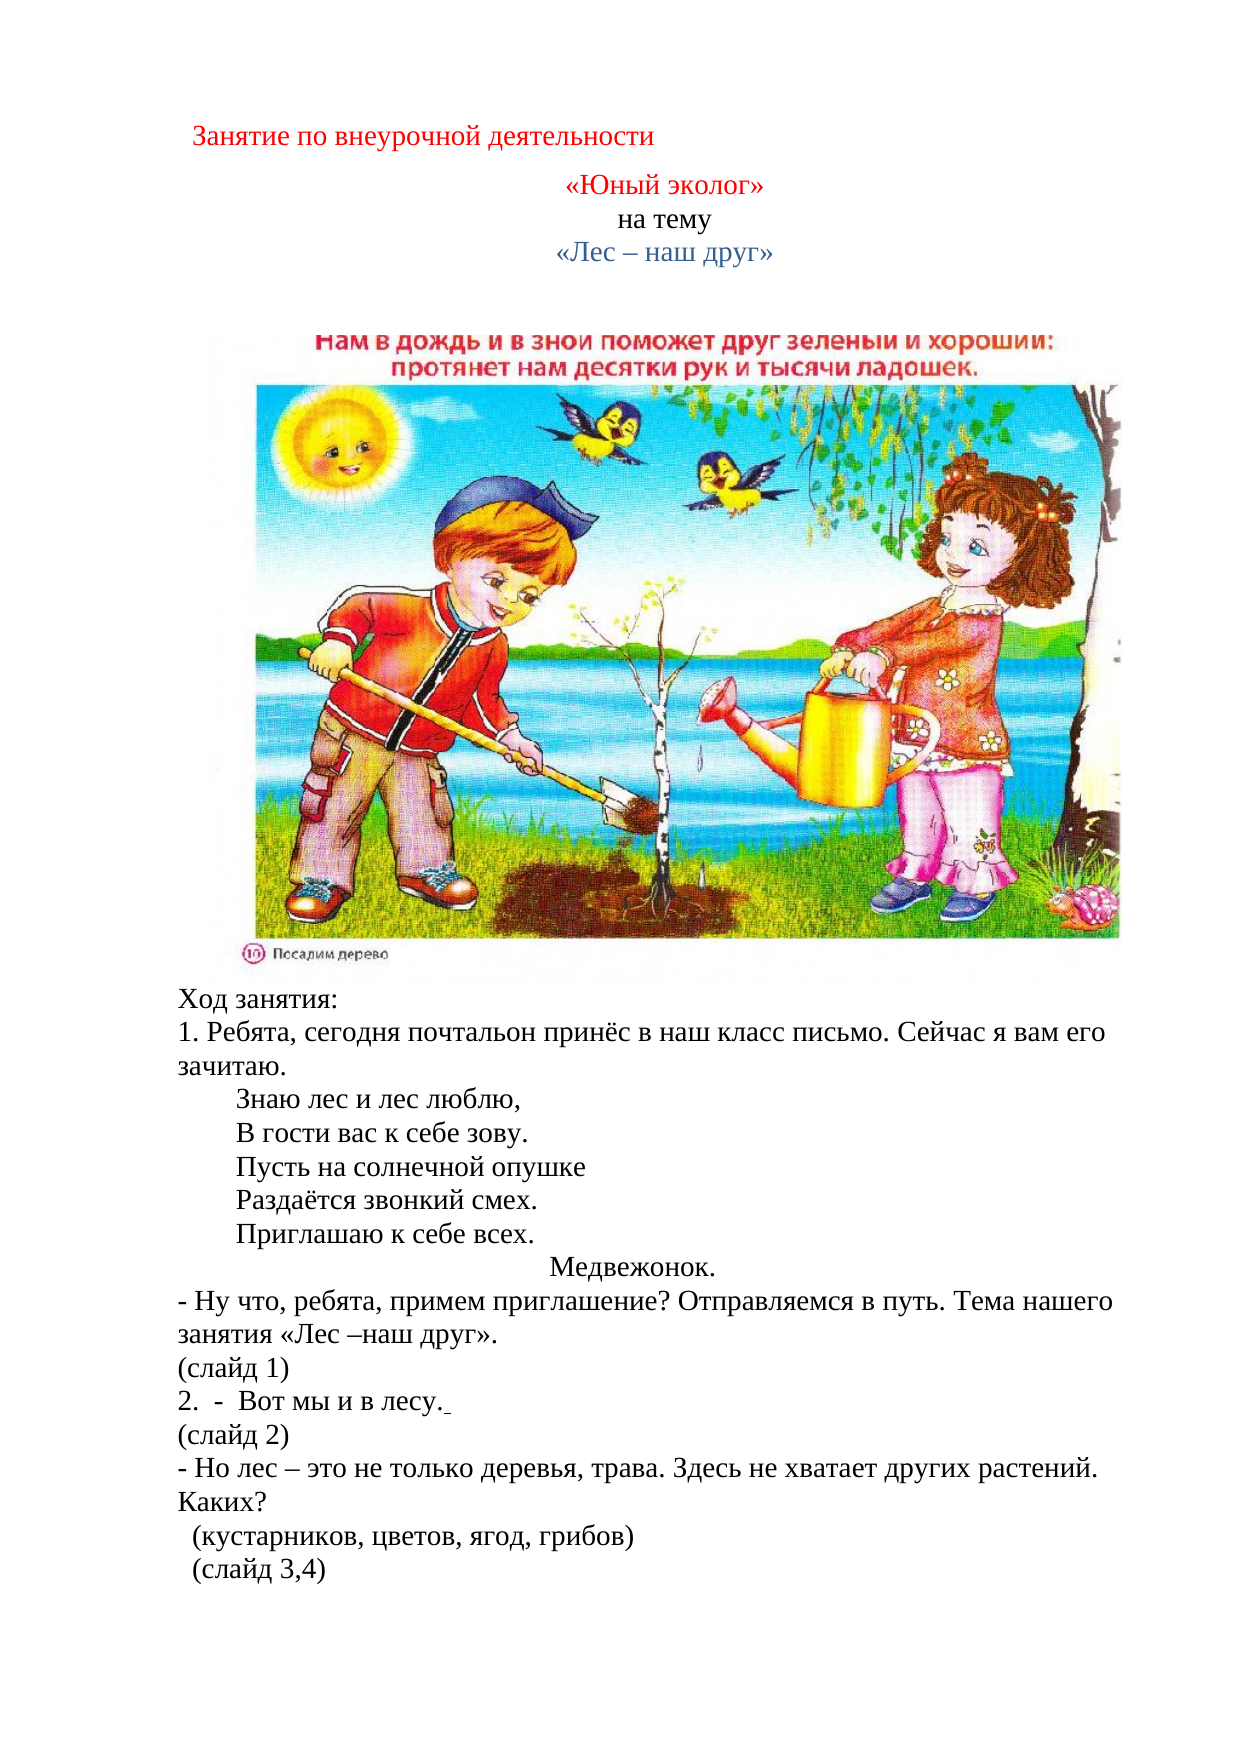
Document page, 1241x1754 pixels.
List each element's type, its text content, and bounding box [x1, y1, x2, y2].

text 2. - Вот мы и в лесу. [177, 1383, 1152, 1417]
text 1. Ребята, сегодня почтальон принёс в наш класс письмо. Сейчас я вам его зачитаю. [177, 1014, 1152, 1082]
text Пусть на солнечной опушке [177, 1149, 1152, 1182]
text Занятие по внеурочной деятельности [177, 118, 1152, 152]
text на тему [177, 201, 1152, 234]
text «Юный эколог» [177, 167, 1152, 201]
text Ход занятия: [177, 981, 1152, 1014]
text Раздаётся звонкий смех. [177, 1182, 1152, 1216]
text (слайд 1) [177, 1350, 1152, 1383]
text (слайд 2) [177, 1417, 1152, 1451]
picture [207, 335, 1122, 981]
text - Но лес – это не только деревья, трава. Здесь не хватает других растений. Каких? [177, 1451, 1152, 1518]
text Приглашаю к себе всех. [177, 1216, 1152, 1249]
text (кустарников, цветов, ягод, грибов) [177, 1518, 1152, 1551]
text В гости вас к себе зову. [177, 1115, 1152, 1149]
text - Ну что, ребята, примем приглашение? Отправляемся в путь. Тема нашего занятия «Лес –наш друг». [177, 1283, 1152, 1350]
text Знаю лес и лес люблю, [177, 1082, 1152, 1115]
text Медвежонок. [177, 1249, 1152, 1283]
text (слайд 3,4) [177, 1551, 1152, 1585]
text «Лес – наш друг» [177, 234, 1152, 268]
